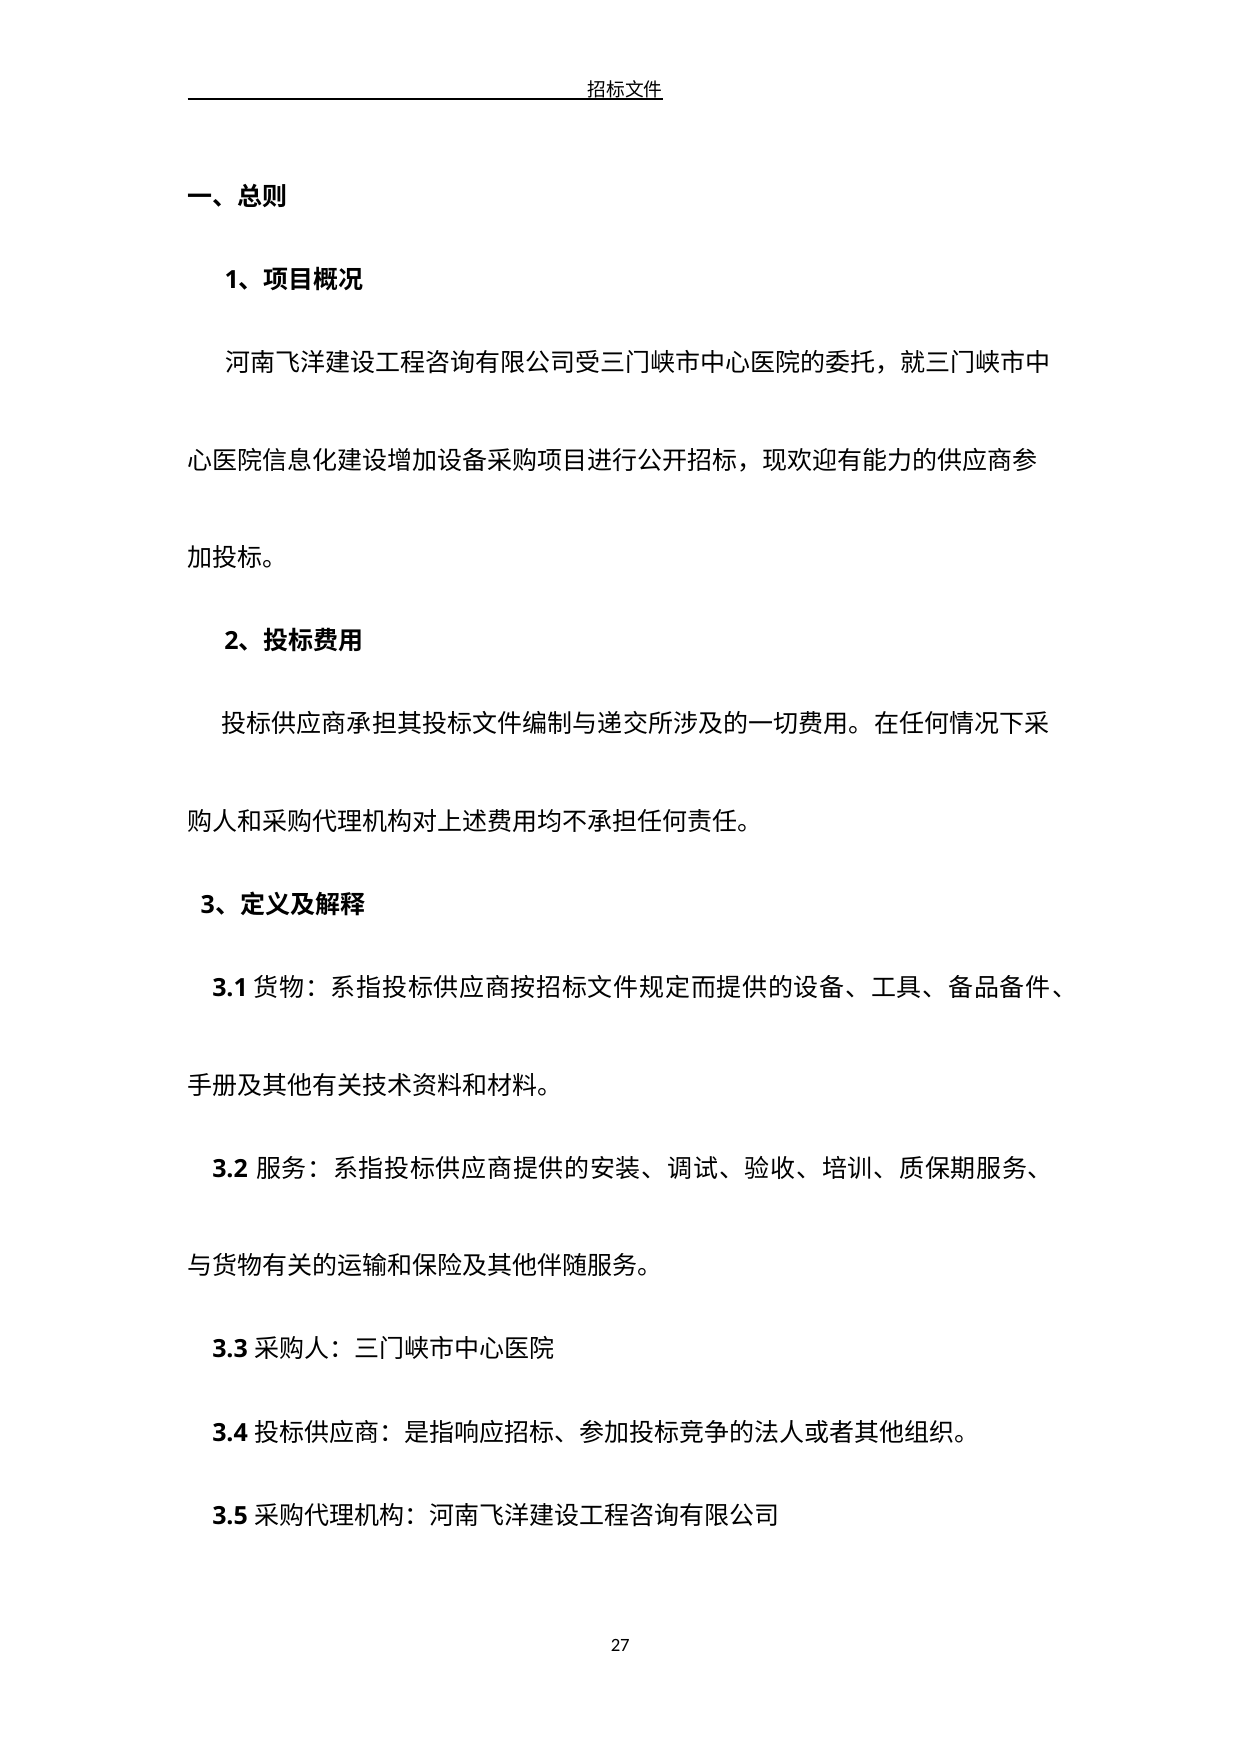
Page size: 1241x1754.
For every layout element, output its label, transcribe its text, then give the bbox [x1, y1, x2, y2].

text 3.2 服务：系指投标供应商提供的安装、调试、验收、培训、质保期服务、与货物有关的运输和保险及其他伴随服务。 [187, 1134, 1053, 1296]
text 投标供应商承担其投标文件编制与递交所涉及的一切费用。在任何情况下采购人和采购代理机构对上述费用均不承担任何责任。 [187, 689, 1053, 852]
text 1、项目概况 [187, 245, 1053, 310]
text 3、定义及解释 [187, 870, 1053, 935]
text 河南飞洋建设工程咨询有限公司受三门峡市中心医院的委托，就三门峡市中心医院信息化建设增加设备采购项目进行公开招标，现欢迎有能力的供应商参加投标。 [187, 328, 1053, 588]
text 3.5 采购代理机构：河南飞洋建设工程咨询有限公司 [187, 1481, 1053, 1546]
text 3.3 采购人：三门峡市中心医院 [187, 1314, 1103, 1379]
text 3.4 投标供应商：是指响应招标、参加投标竞争的法人或者其他组织。 [187, 1398, 1053, 1463]
text 2、投标费用 [187, 606, 1053, 671]
text 3.1货物：系指投标供应商按招标文件规定而提供的设备、工具、备品备件、手册及其他有关技术资料和材料。 [187, 953, 1053, 1116]
text 一、总则 [187, 162, 1053, 227]
